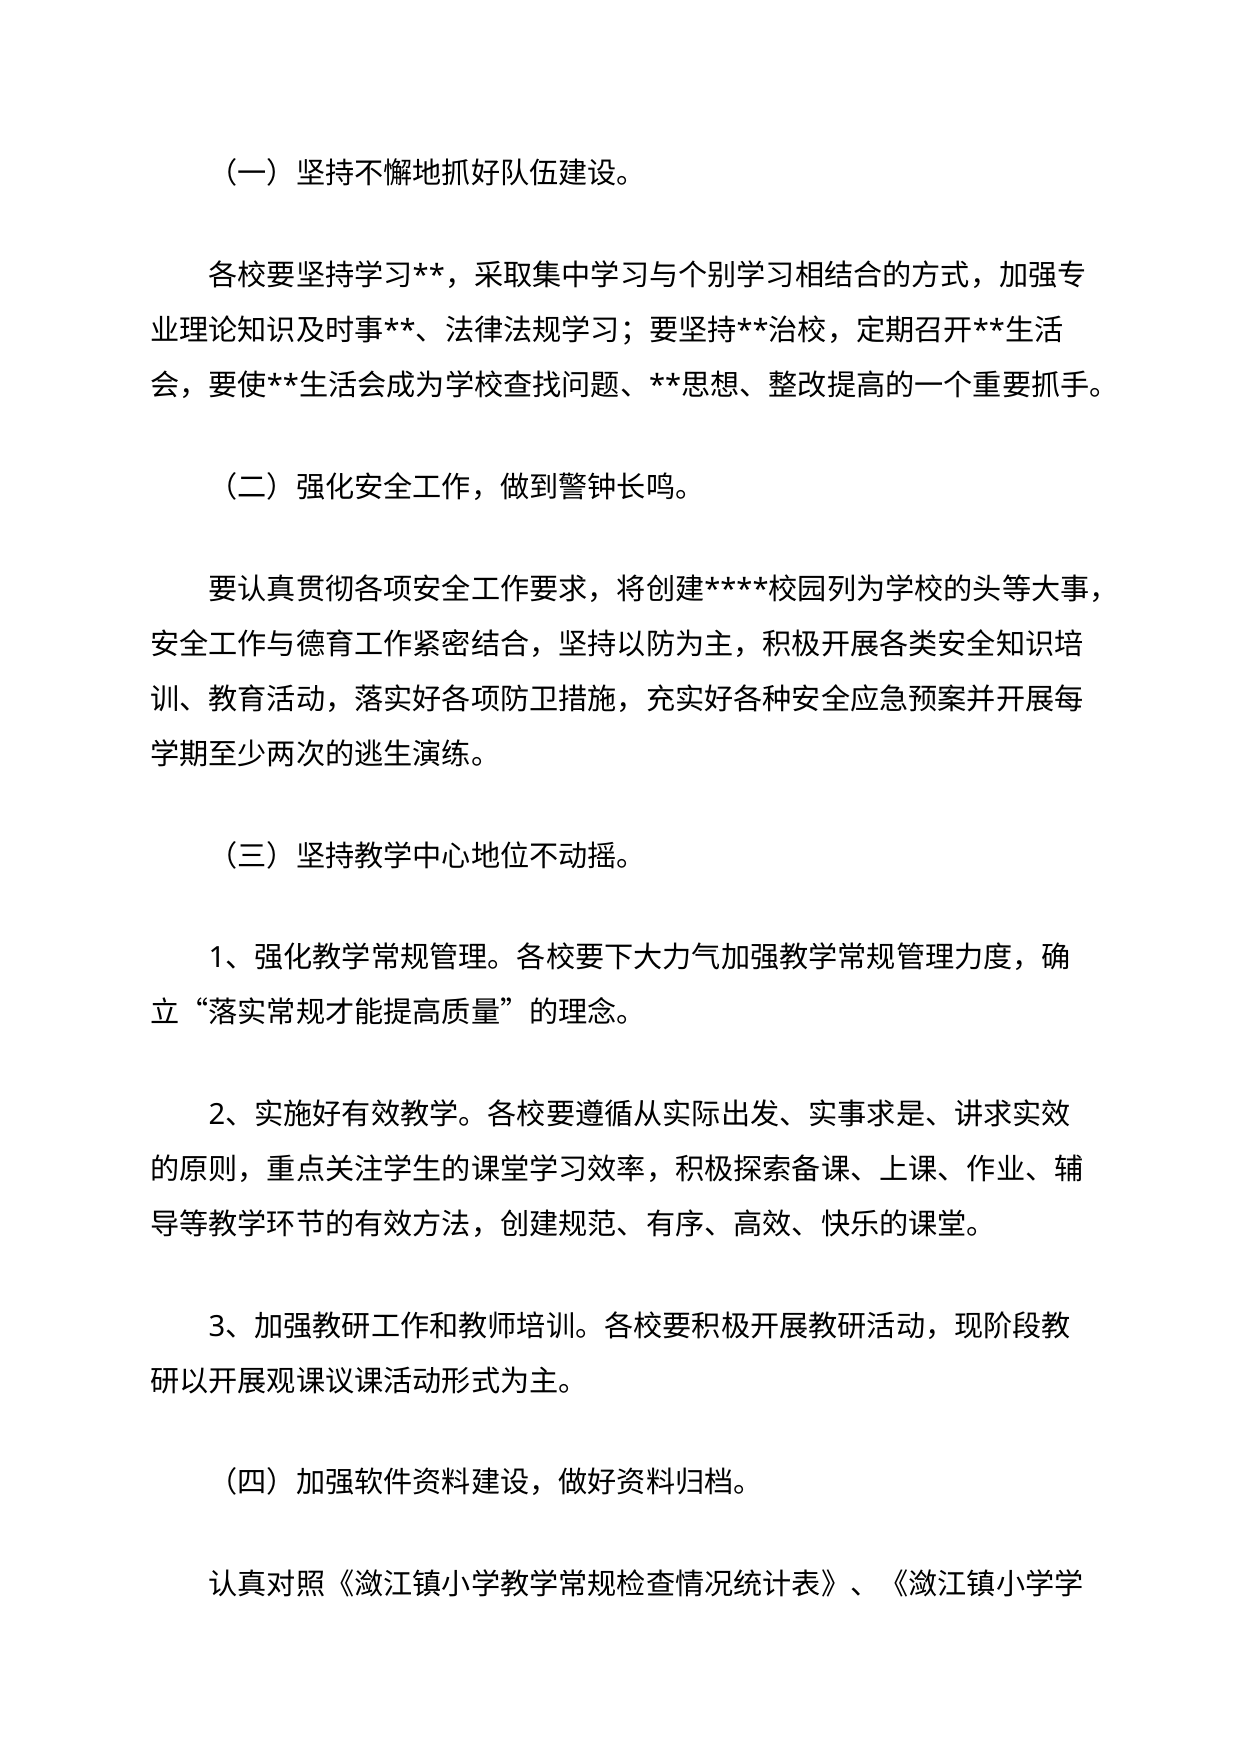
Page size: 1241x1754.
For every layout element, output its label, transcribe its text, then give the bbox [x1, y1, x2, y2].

text （二）强化安全工作，做到警钟长鸣。 [150, 464, 1090, 506]
text 1、强化教学常规管理。各校要下大力气加强教学常规管理力度，确立“落实常规才能提高质量”的理念。 [150, 934, 1090, 1031]
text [150, 1561, 1090, 1603]
text 2、实施好有效教学。各校要遵循从实际出发、实事求是、讲求实效的原则，重点关注学生的课堂学习效率，积极探索备课、上课、作业、辅导等教学环节的有效方法，创建规范、有序、高效、快乐的课堂。 [150, 1091, 1090, 1243]
text （三）坚持教学中心地位不动摇。 [150, 832, 1090, 874]
text 各校要坚持学习**，采取集中学习与个别学习相结合的方式，加强专业理论知识及时事**、法律法规学习；要坚持**治校，定期召开**生活会，要使**生活会成为学校查找问题、**思想、整改提高的一个重要抓手。 [150, 252, 1090, 404]
text （四）加强软件资料建设，做好资料归档。 [150, 1459, 1090, 1501]
text 要认真贯彻各项安全工作要求，将创建****校园列为学校的头等大事，安全工作与德育工作紧密结合，坚持以防为主，积极开展各类安全知识培训、教育活动，落实好各项防卫措施，充实好各种安全应急预案并开展每学期至少两次的逃生演练。 [150, 566, 1090, 773]
text 3、加强教研工作和教师培训。各校要积极开展教研活动，现阶段教研以开展观课议课活动形式为主。 [150, 1302, 1090, 1399]
text （一）坚持不懈地抓好队伍建设。 [150, 150, 1090, 192]
